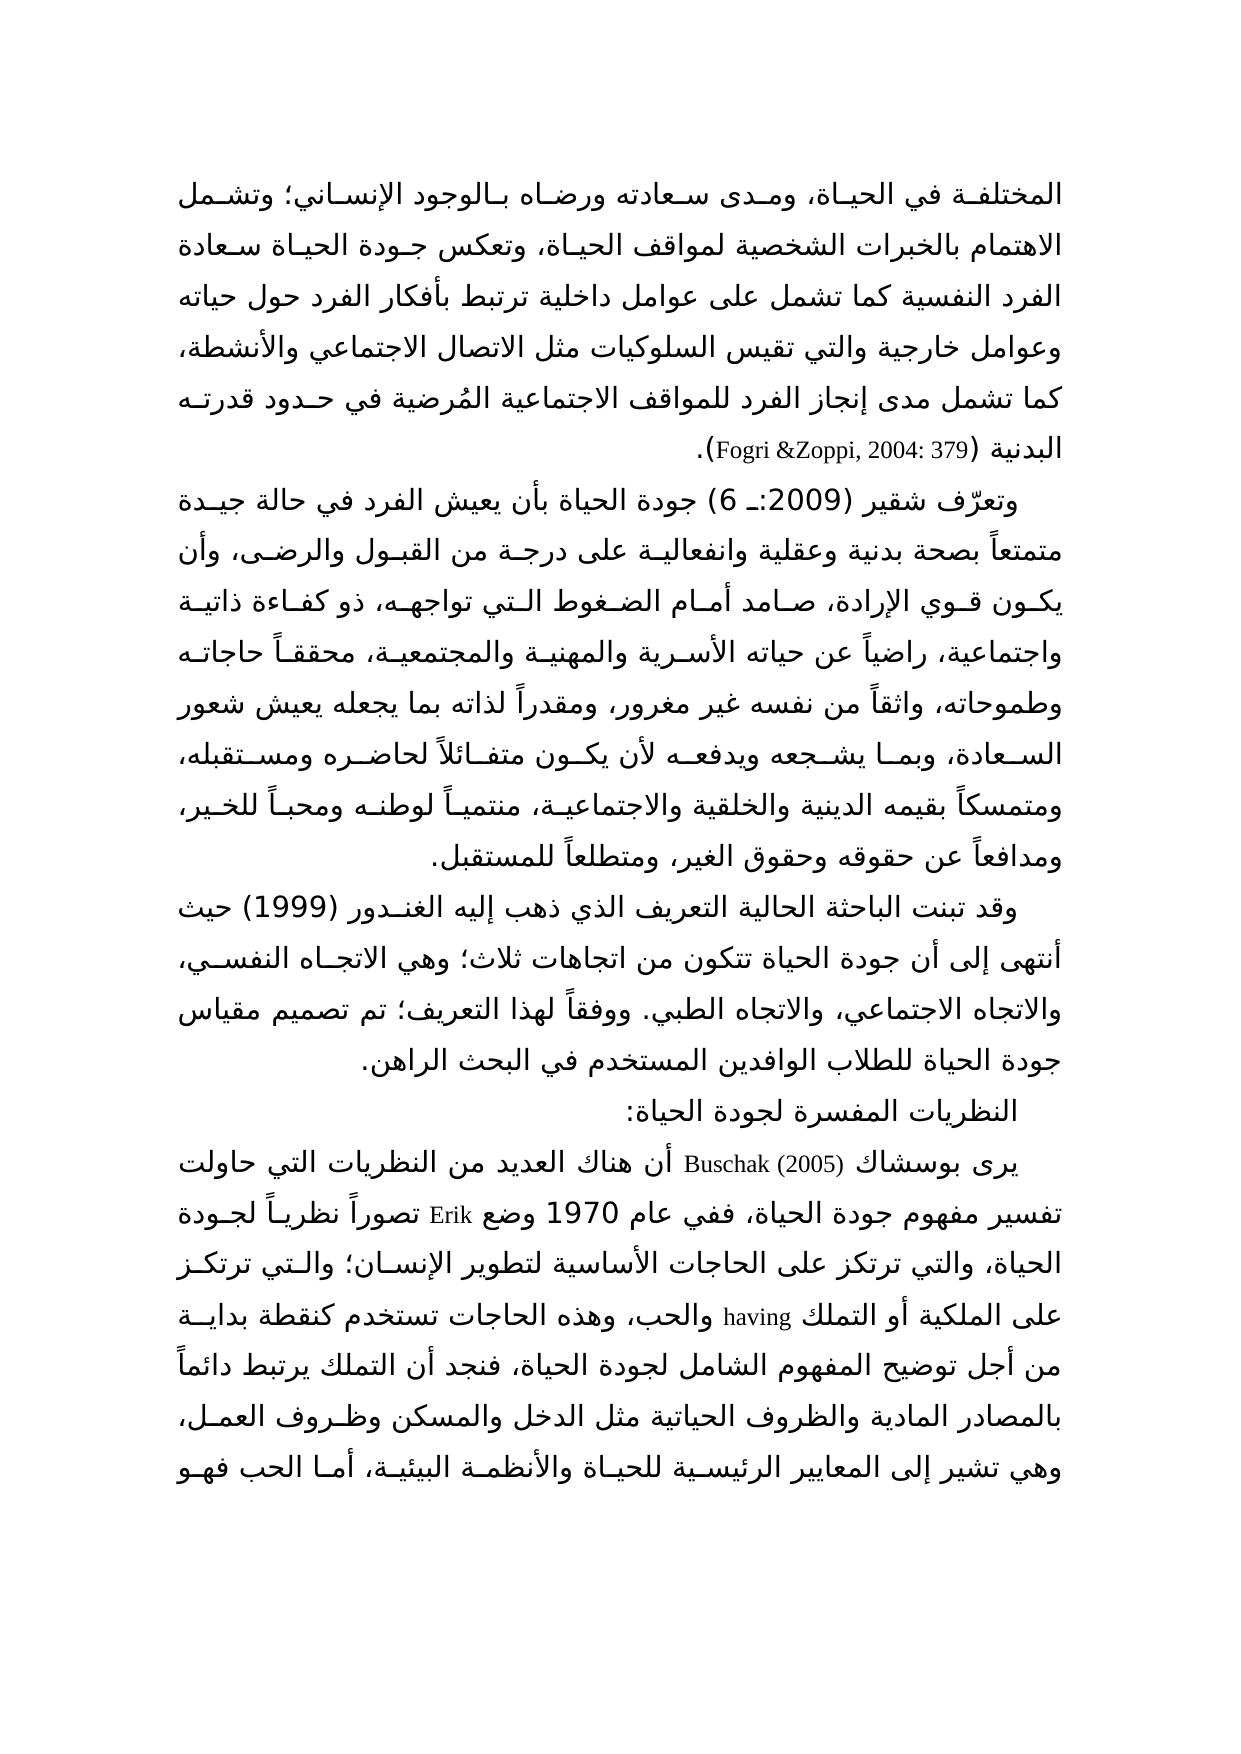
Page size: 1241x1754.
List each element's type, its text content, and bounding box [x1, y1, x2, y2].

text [177, 177, 1063, 466]
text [177, 1145, 1063, 1484]
text وقد تبنت الباحثة الحالية التعريف الذي ذهب إليه الغندور (1999) حيث أنتهى إلى أن جودة الحياة تتكون من اتجاهات ثلاث؛ وهي الاتجاه النفسي، والاتجاه الاجتماعي، والاتجاه الطبي. ووفقاً لهذا التعريف؛ تم تصميم مقياس جودة الحياة للطلاب الوافدين المستخدم في البحث الراهن. [177, 890, 1063, 1077]
text وتعرّف شقير (2009: 6) جودة الحياة بأن يعيش الفرد في حالة جيدة متمتعاً بصحة بدنية وعقلية وانفعالية على درجة من القبول والرضى، وأن يكون قوي الإرادة، صامد أمام الضغوط التي تواجهه، ذو كفاءة ذاتية واجتماعية، راضياً عن حياته الأسرية والمهنية والمجتمعية، محققاً حاجاته وطموحاته، واثقاً من نفسه غير مغرور، ومقدراً لذاته بما يجعله يعيش شعور السعادة، وبما يشجعه ويدفعه لأن يكون متفائلاً لحاضره ومستقبله، ومتمسكاً بقيمه الدينية والخلقية والاجتماعية، منتمياً لوطنه ومحباً للخير، ومدافعاً عن حقوقه وحقوق الغير، ومتطلعاً للمستقبل. [177, 483, 1063, 873]
text النظريات المفسرة لجودة الحياة: [177, 1094, 1063, 1128]
